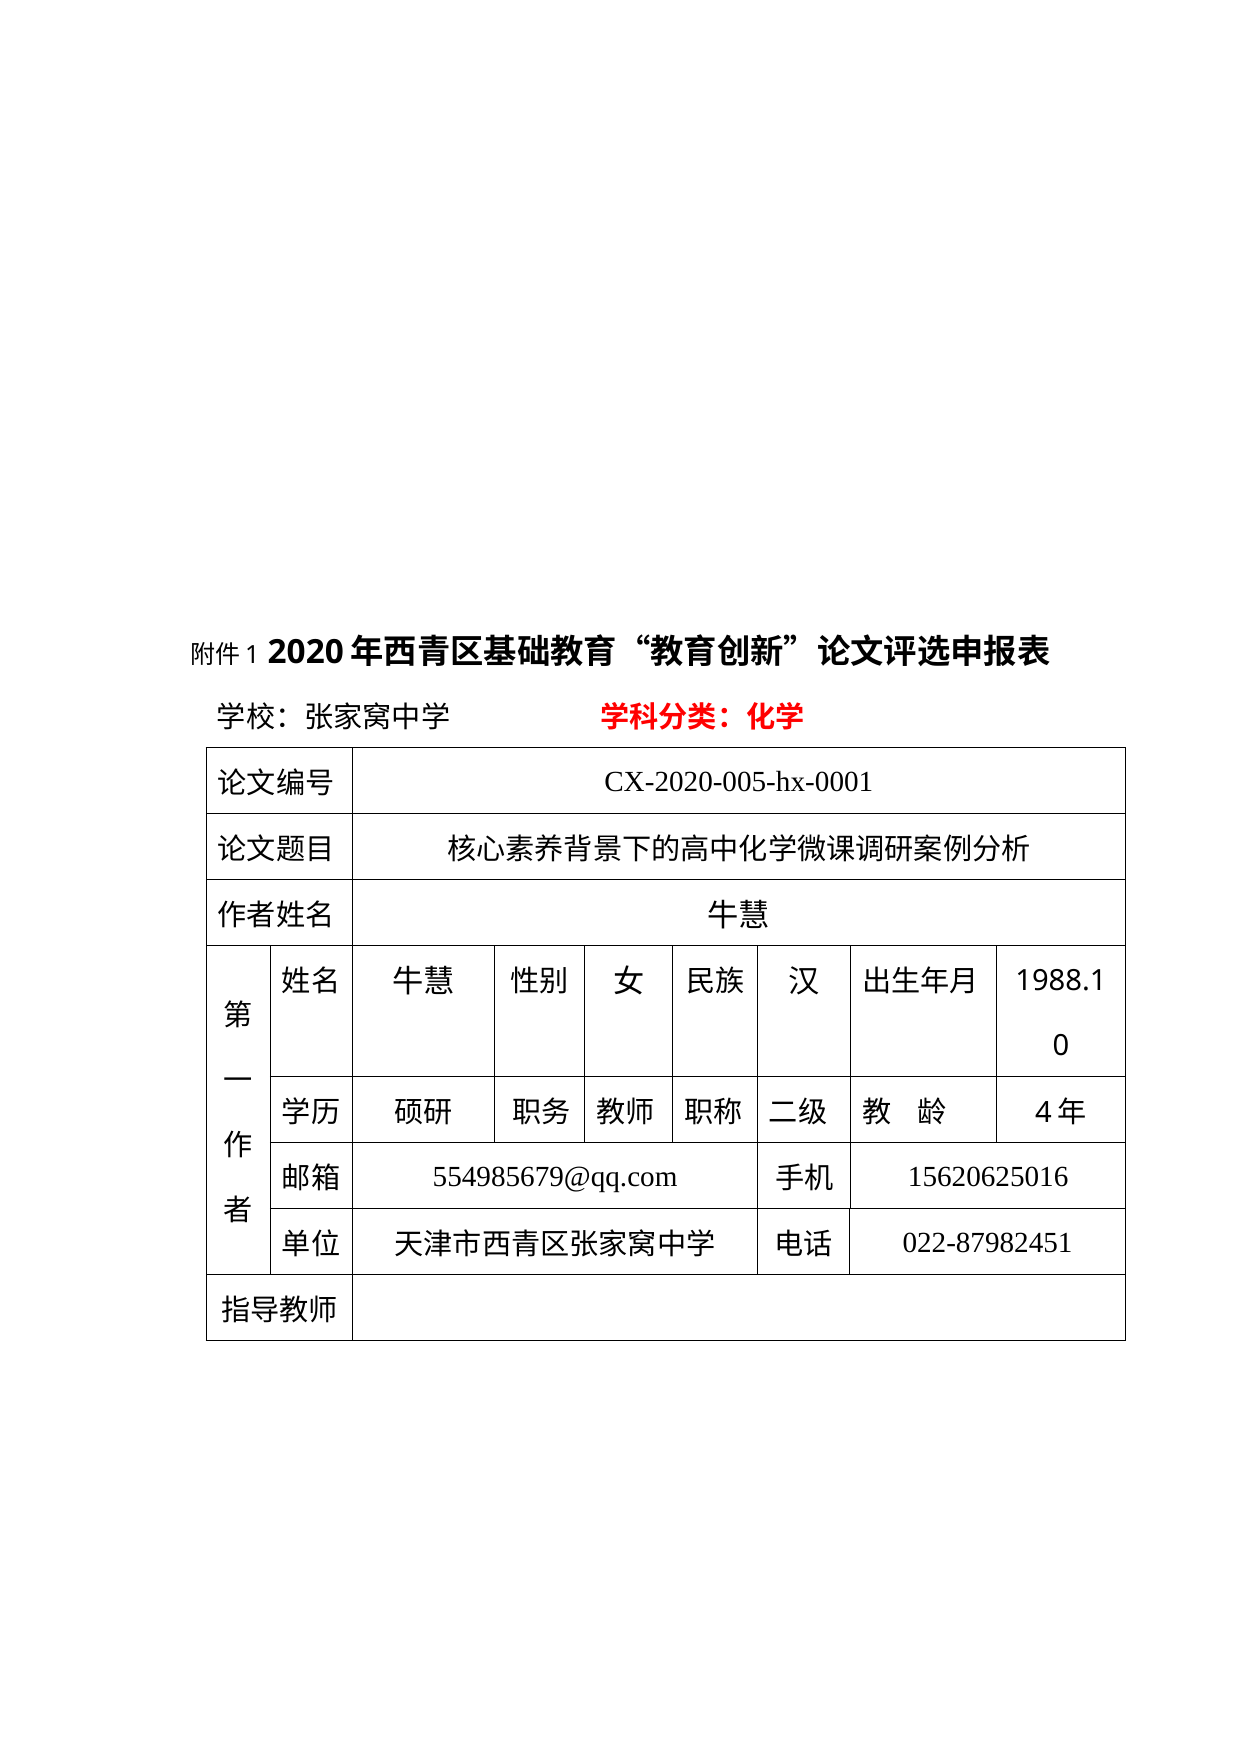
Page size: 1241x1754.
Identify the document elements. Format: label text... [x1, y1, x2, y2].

table_cell 姓名 [271, 946, 352, 1076]
table_cell 性别 [495, 946, 584, 1076]
table_cell 1988.10 [997, 946, 1125, 1076]
table_cell 天津市西青区张家窝中学 [353, 1209, 757, 1274]
table_cell 民族 [673, 946, 757, 1076]
table_cell 核心素养背景下的高中化学微课调研案例分析 [353, 814, 1125, 879]
table_cell 单位 [271, 1209, 352, 1274]
table_cell 女 [585, 946, 672, 1076]
text 学校：张家窝中学 学科分类：化学 [187, 682, 1053, 747]
table_cell 教 龄 [851, 1077, 996, 1142]
table_cell 职称 [673, 1077, 757, 1142]
table_cell 教师 [585, 1077, 672, 1142]
table_cell 学历 [271, 1077, 352, 1142]
table_header CX-2020-005-hx-0001 [353, 748, 1125, 813]
table_cell 职务 [495, 1077, 584, 1142]
table_cell 二级 [758, 1077, 850, 1142]
table_cell [353, 1275, 1125, 1340]
table_cell 022-87982451 [850, 1209, 1125, 1274]
table_cell 邮箱 [271, 1143, 352, 1208]
table_cell 论文题目 [207, 814, 352, 879]
table_cell 硕研 [353, 1077, 494, 1142]
table_cell 出生年月 [851, 946, 996, 1076]
table_cell 4年 [997, 1077, 1125, 1142]
table_cell 指导教师 [207, 1275, 352, 1340]
table_cell 电话 [758, 1209, 849, 1274]
table_cell 第一作者 [207, 946, 270, 1274]
table_cell 15620625016 [851, 1143, 1125, 1208]
table_header 论文编号 [207, 748, 352, 813]
table_cell 牛慧 [353, 946, 494, 1076]
table_cell 手机 [758, 1143, 850, 1208]
table_cell 汉 [758, 946, 850, 1076]
table_cell 554985679@qq.com [353, 1143, 757, 1208]
text 附件1 2020年西青区基础教育“教育创新”论文评选申报表 [187, 617, 1053, 682]
table_cell 牛慧 [353, 880, 1125, 945]
table_cell 作者姓名 [207, 880, 352, 945]
